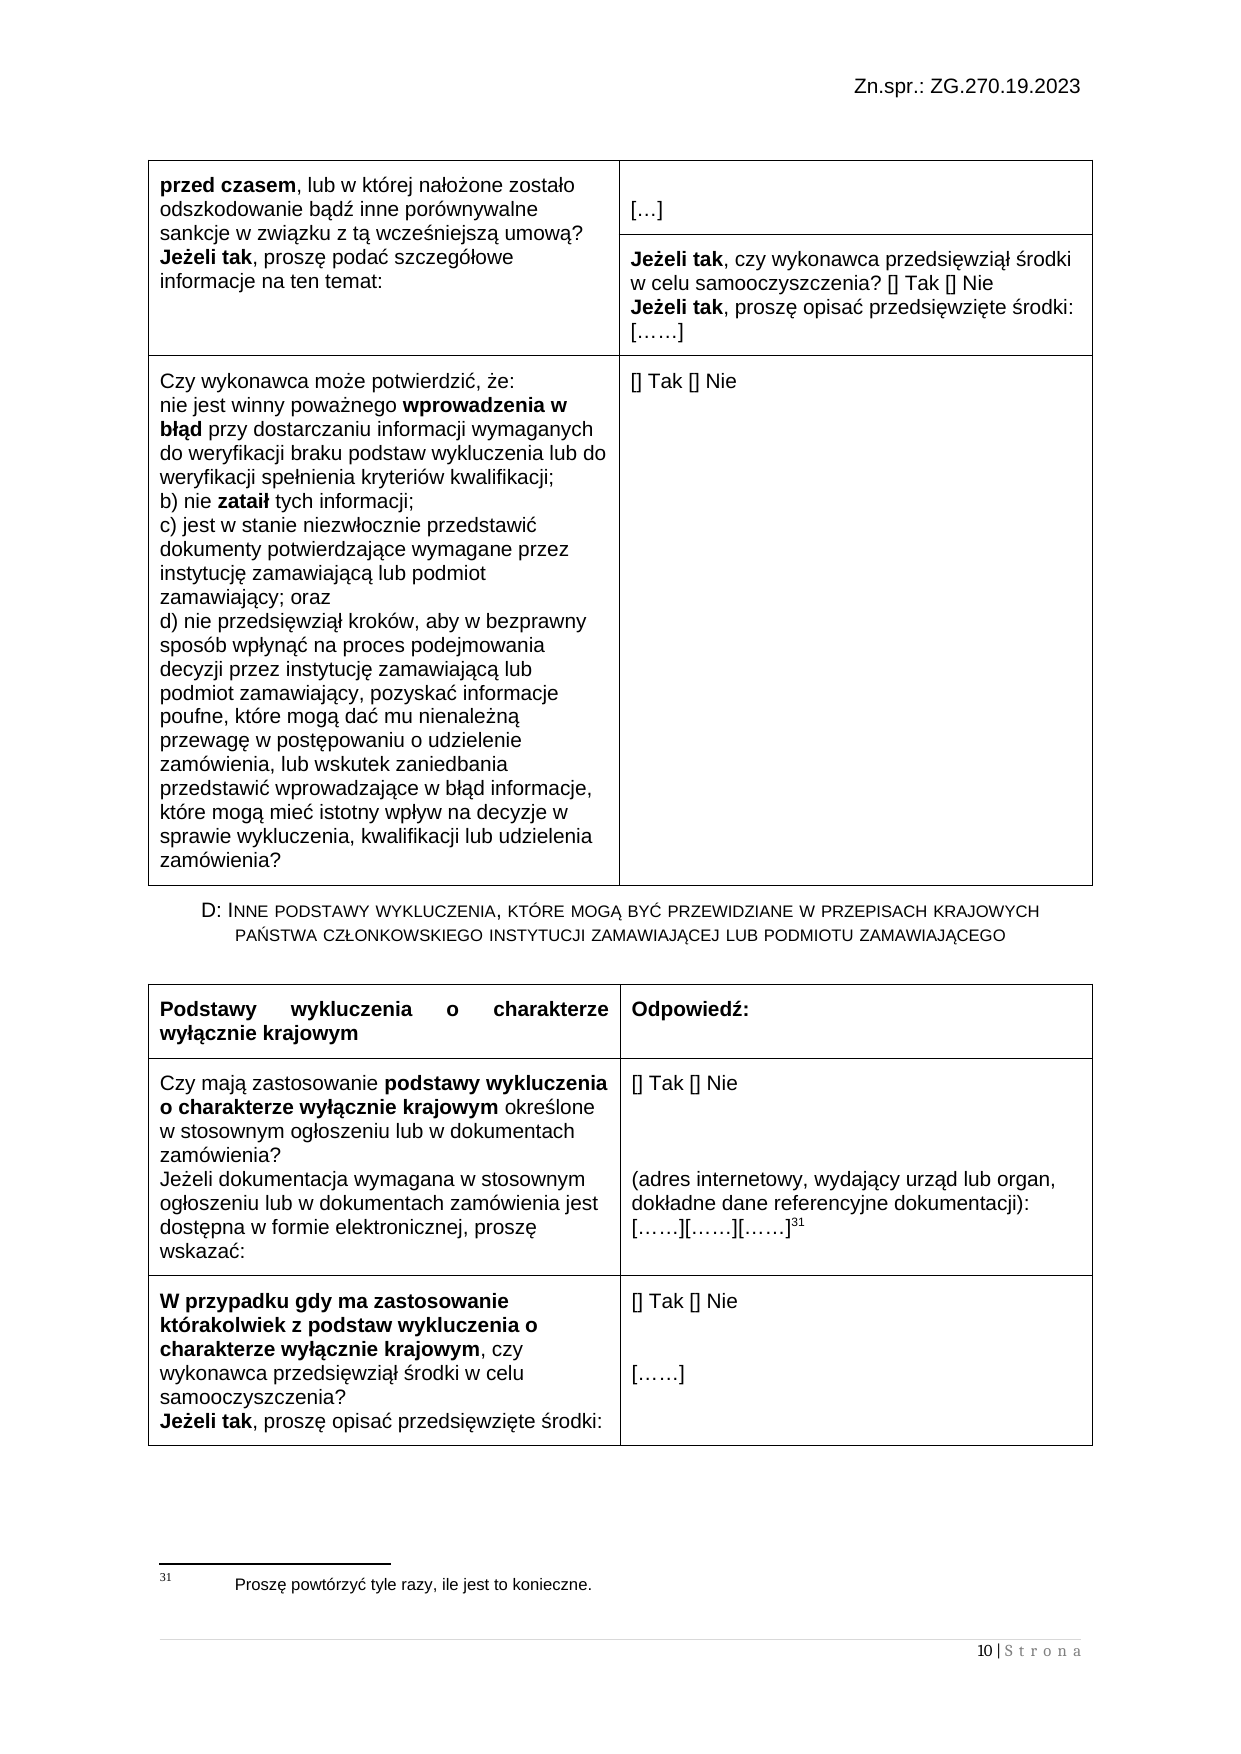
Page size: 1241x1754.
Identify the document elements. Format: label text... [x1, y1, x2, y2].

table_cell Czy mają zastosowanie podstawy wykluczenia o charakterze wyłącznie krajowym określone w stosownym ogłoszeniu lub w dokumentach zamówienia? Jeżeli dokumentacja wymagana w stosownym ogłoszeniu lub w dokumentach zamówienia jest dostępna w formie elektronicznej, proszę wskazać: [149, 1059, 620, 1275]
table_cell Czy wykonawca może potwierdzić, że: nie jest winny poważnego wprowadzenia w błąd przy dostarczaniu informacji wymaganych do weryfikacji braku podstaw wykluczenia lub do weryfikacji spełnienia kryteriów kwalifikacji; b) nie zataił tych informacji; c) jest w stanie niezwłocznie przedstawić dokumenty potwierdzające wymagane przez instytucję zamawiającą lub podmiot zamawiający; oraz d) nie przedsięwziął kroków, aby w bezprawny sposób wpłynąć na proces podejmowania decyzji przez instytucję zamawiającą lub podmiot zamawiający, pozyskać informacje poufne, które mogą dać mu nienależną przewagę w postępowaniu o udzielenie zamówienia, lub wskutek zaniedbania przedstawić wprowadzające w błąd informacje, które mogą mieć istotny wpływ na decyzje w sprawie wykluczenia, kwalifikacji lub udzielenia zamówienia? [149, 356, 619, 884]
table_cell W przypadku gdy ma zastosowanie którakolwiek z podstaw wykluczenia o charakterze wyłącznie krajowym, czy wykonawca przedsięwziął środki w celu samooczyszczenia? Jeżeli tak, proszę opisać przedsięwzięte środki: [149, 1276, 620, 1445]
table_cell [] Tak [] Nie [……] [621, 1276, 1092, 1445]
table_cell [] Tak [] Nie (adres internetowy, wydający urząd lub organ, dokładne dane referencyjne dokumentacji): [……][……][……] [621, 1059, 1092, 1275]
table_cell [] Tak [] Nie [620, 356, 1092, 884]
table_cell [] Tak [] Nie […] [620, 161, 1092, 233]
table_cell Jeżeli tak, czy wykonawca przedsięwziął środki w celu samooczyszczenia? [] Tak [] Nie Jeżeli tak, proszę opisać przedsięwzięte środki: [……] [620, 235, 1092, 355]
table_header Odpowiedź: [621, 985, 1092, 1057]
table_header Podstawy wykluczenia o charakterze wyłącznie krajowym [149, 985, 620, 1057]
text D: Inne podstawy wykluczenia, które mogą być przewidziane w przepisach krajowych państwa członkowskiego instytucji zamawiającej lub podmiotu zamawiającego [159, 898, 1081, 946]
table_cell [149, 161, 619, 355]
